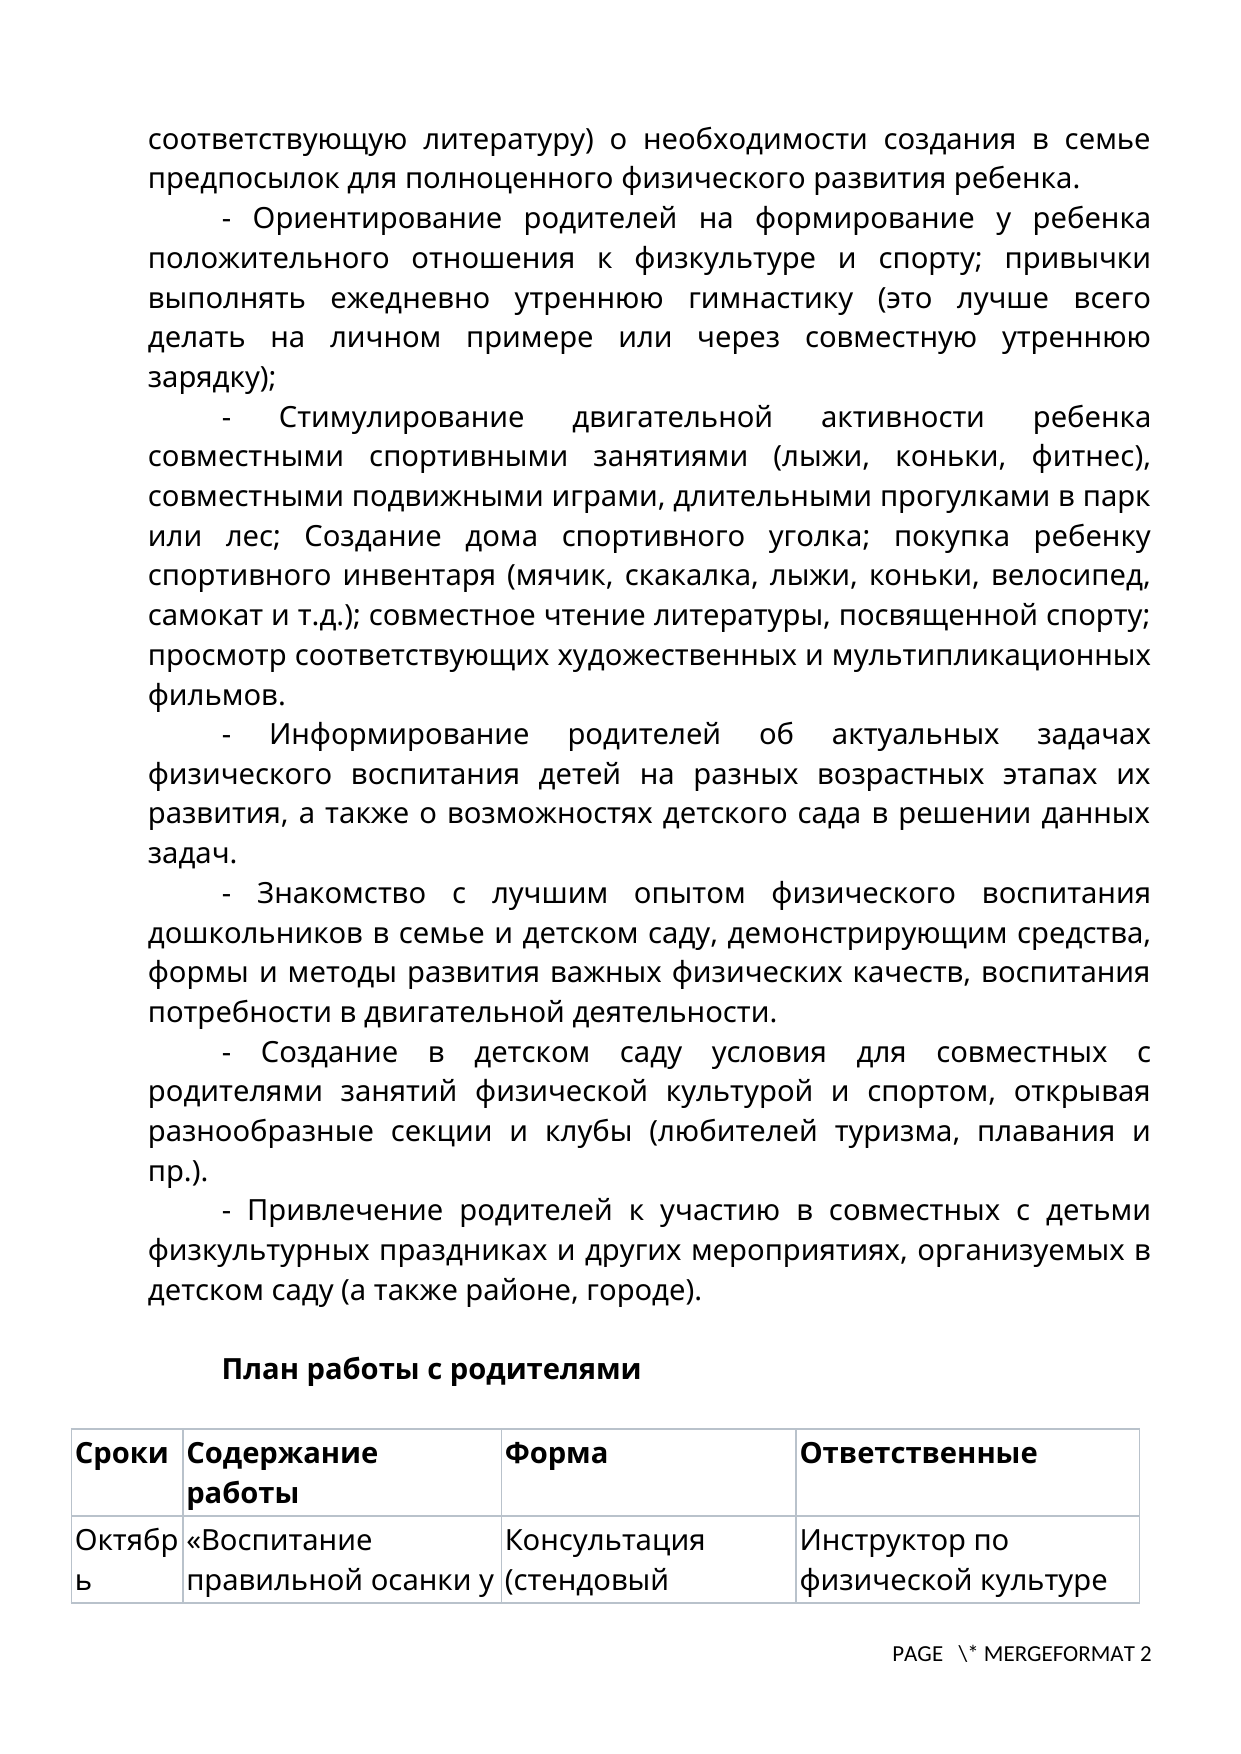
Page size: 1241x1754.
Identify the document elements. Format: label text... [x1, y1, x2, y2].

text - Стимулирование двигательной активности ребенка совместными спортивными занятиями (лыжи, коньки, фитнес), совместными подвижными играми, длительными прогулками в парк или лес; Создание дома спортивного уголка; покупка ребенку спортивного инвентаря (мячик, скакалка, лыжи, коньки, велосипед, самокат и т.д.); совместное чтение литературы, посвященной спорту; просмотр соответствующих художественных и мультипликационных фильмов. [148, 396, 1152, 713]
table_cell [184, 1517, 501, 1602]
text - Привлечение родителей к участию в совместных с детьми физкультурных праздниках и других мероприятиях, организуемых в детском саду (а также районе, городе). [148, 1190, 1152, 1309]
text - Ориентирование родителей на формирование у ребенка положительного отношения к физкультуре и спорту; привычки выполнять ежедневно утреннюю гимнастику (это лучше всего делать на личном примере или через совместную утреннюю зарядку); [148, 197, 1152, 396]
text - Знакомство с лучшим опытом физического воспитания дошкольников в семье и детском саду, демонстрирующим средства, формы и методы развития важных физических качеств, воспитания потребности в двигательной деятельности. [148, 872, 1152, 1031]
text - Создание в детском саду условия для совместных с родителями занятий физической культурой и спортом, открывая разнообразные секции и клубы (любителей туризма, плавания и пр.). [148, 1031, 1152, 1190]
text - Информирование родителей об актуальных задачах физического воспитания детей на разных возрастных этапах их развития, а также о возможностях детского сада в решении данных задач. [148, 713, 1152, 872]
text План работы с родителями [148, 1348, 1152, 1388]
table_header Ответственные [797, 1430, 1139, 1515]
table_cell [502, 1517, 795, 1602]
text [148, 118, 1152, 197]
table_header Сроки [72, 1430, 182, 1515]
table_cell Октябрь [72, 1517, 182, 1602]
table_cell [797, 1517, 1139, 1602]
table_header Форма [502, 1430, 795, 1515]
table_header Содержание работы [184, 1430, 501, 1515]
